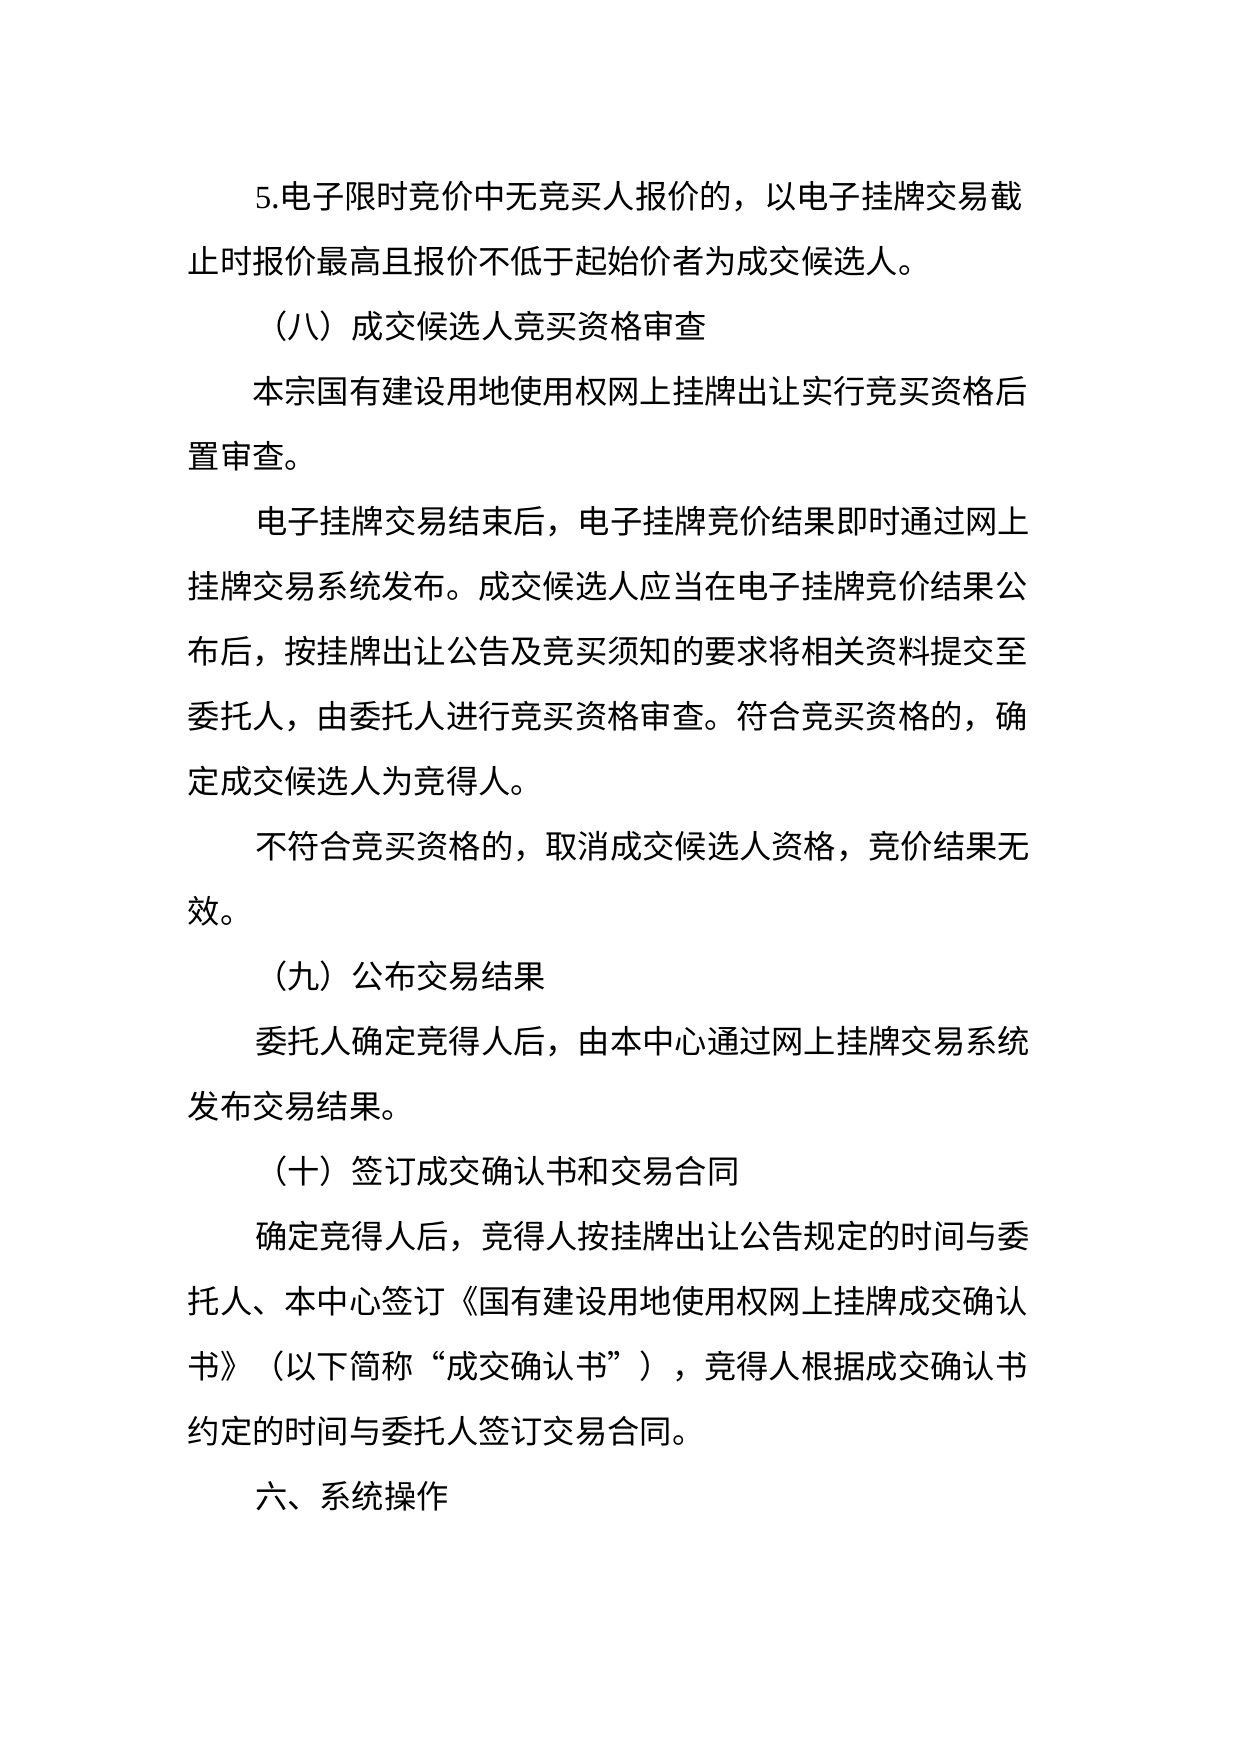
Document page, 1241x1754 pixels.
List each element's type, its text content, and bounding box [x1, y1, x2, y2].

text 确定竞得人后，竞得人按挂牌出让公告规定的时间与委托人、本中心签订《国有建设用地使用权网上挂牌成交确认书》（以下简称“成交确认书”），竞得人根据成交确认书约定的时间与委托人签订交易合同。 [187, 1202, 1053, 1462]
text 5.电子限时竞价中无竞买人报价的，以电子挂牌交易截止时报价最高且报价不低于起始价者为成交候选人。 [187, 162, 1053, 292]
text （八）成交候选人竞买资格审查 [187, 292, 1053, 357]
text （九）公布交易结果 [187, 942, 1053, 1007]
text 电子挂牌交易结束后，电子挂牌竞价结果即时通过网上挂牌交易系统发布。成交候选人应当在电子挂牌竞价结果公布后，按挂牌出让公告及竞买须知的要求将相关资料提交至委托人，由委托人进行竞买资格审查。符合竞买资格的，确定成交候选人为竞得人。 [187, 487, 1053, 812]
text 本宗国有建设用地使用权网上挂牌出让实行竞买资格后置审查。 [187, 357, 1053, 487]
text 六、系统操作 [187, 1462, 1053, 1527]
text 委托人确定竞得人后，由本中心通过网上挂牌交易系统发布交易结果。 [187, 1007, 1053, 1137]
text （十）签订成交确认书和交易合同 [187, 1137, 1053, 1202]
text 不符合竞买资格的，取消成交候选人资格，竞价结果无效。 [187, 812, 1053, 942]
